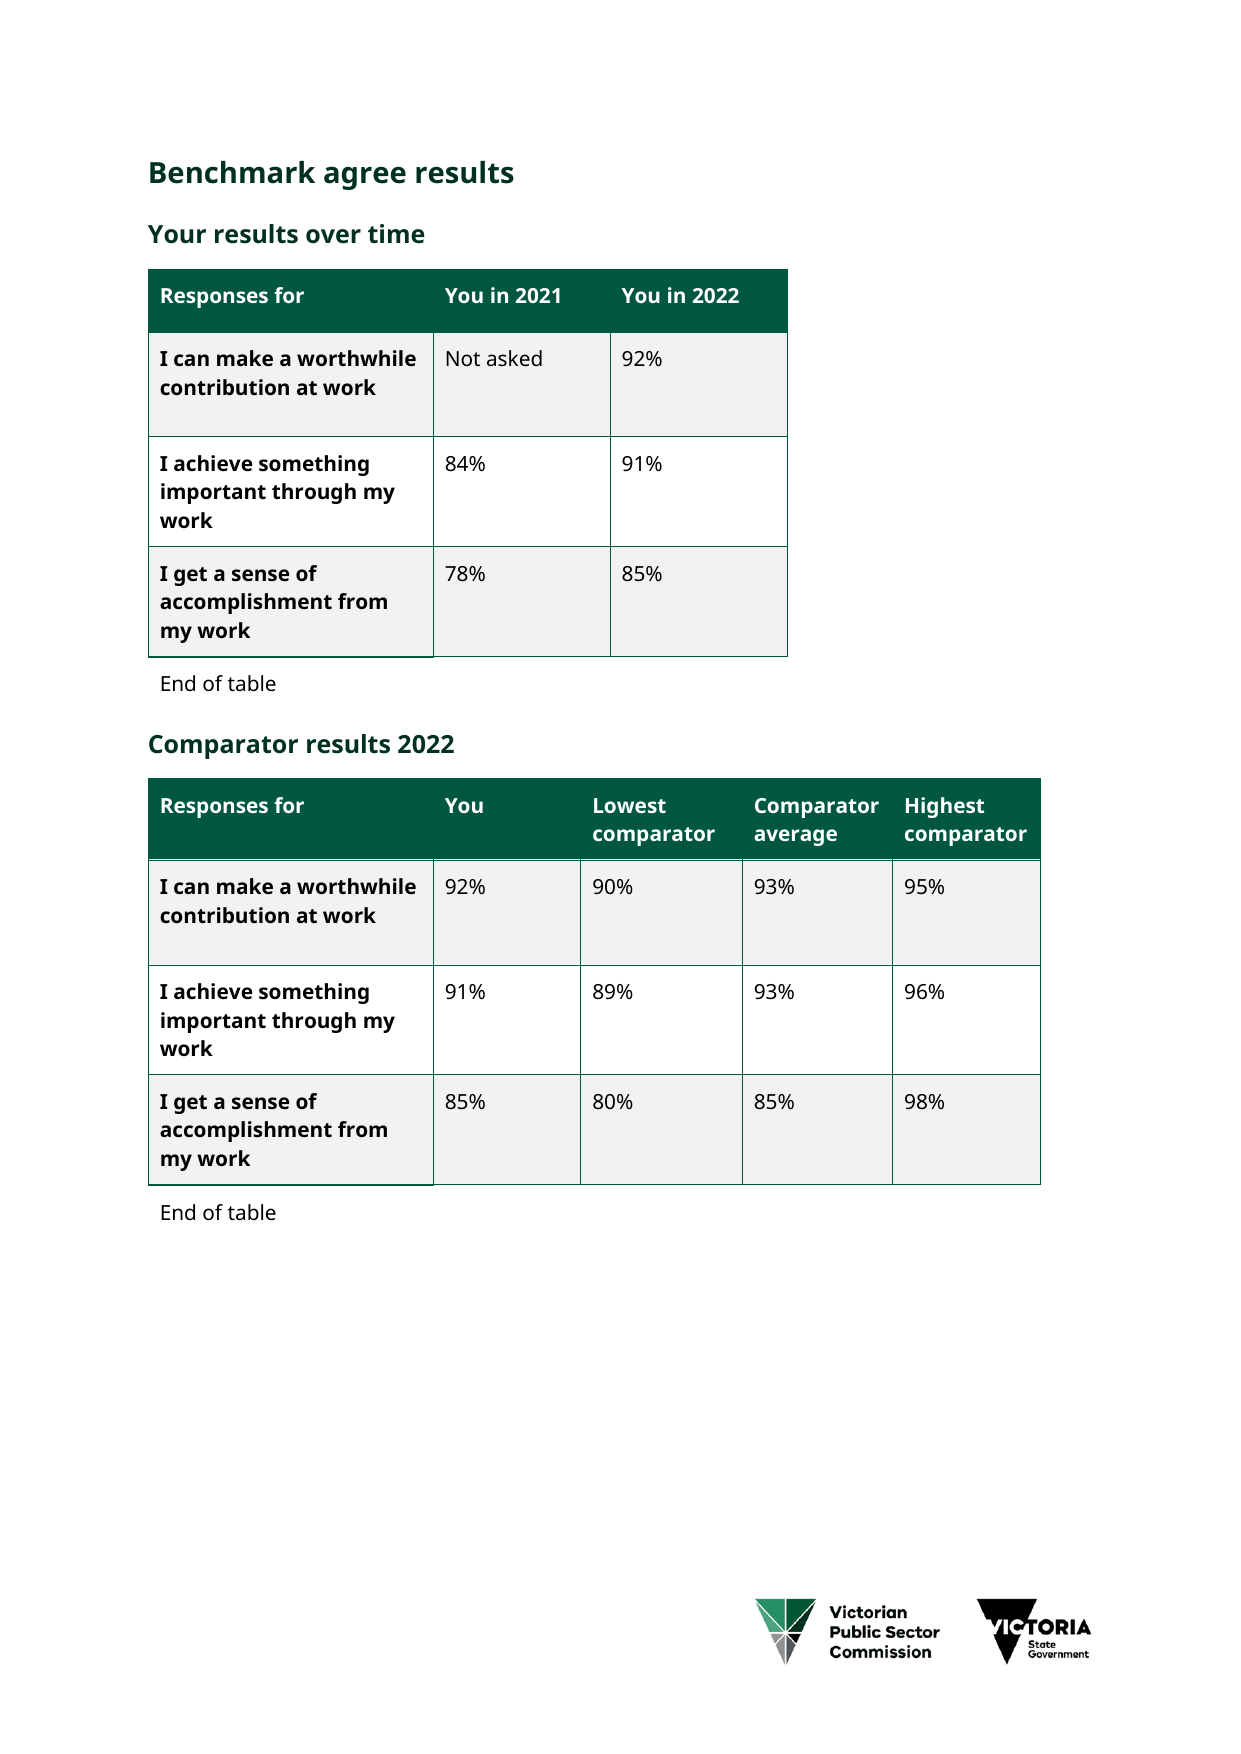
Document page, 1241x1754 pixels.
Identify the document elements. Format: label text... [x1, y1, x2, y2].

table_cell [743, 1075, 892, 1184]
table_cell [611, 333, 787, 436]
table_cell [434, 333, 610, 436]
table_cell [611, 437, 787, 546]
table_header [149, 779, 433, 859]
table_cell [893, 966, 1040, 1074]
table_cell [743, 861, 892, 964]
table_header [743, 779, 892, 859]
subtitle Benchmark agree results [148, 153, 1092, 192]
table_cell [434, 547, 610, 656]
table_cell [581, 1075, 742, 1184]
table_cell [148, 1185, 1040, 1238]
subtitle Comparator results 2022 [148, 727, 1092, 761]
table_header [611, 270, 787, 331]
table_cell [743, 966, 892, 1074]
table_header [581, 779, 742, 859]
subtitle Your results over time [148, 217, 1092, 251]
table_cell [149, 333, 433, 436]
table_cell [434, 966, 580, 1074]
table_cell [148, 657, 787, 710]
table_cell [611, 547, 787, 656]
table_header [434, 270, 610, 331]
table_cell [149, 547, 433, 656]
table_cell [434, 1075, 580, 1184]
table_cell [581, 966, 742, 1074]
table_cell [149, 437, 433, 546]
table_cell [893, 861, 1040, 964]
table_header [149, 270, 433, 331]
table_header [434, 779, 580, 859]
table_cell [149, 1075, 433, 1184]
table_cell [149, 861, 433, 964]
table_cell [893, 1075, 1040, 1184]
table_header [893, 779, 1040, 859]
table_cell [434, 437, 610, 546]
picture [754, 1598, 1093, 1666]
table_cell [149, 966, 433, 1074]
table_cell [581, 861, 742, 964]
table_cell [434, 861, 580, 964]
